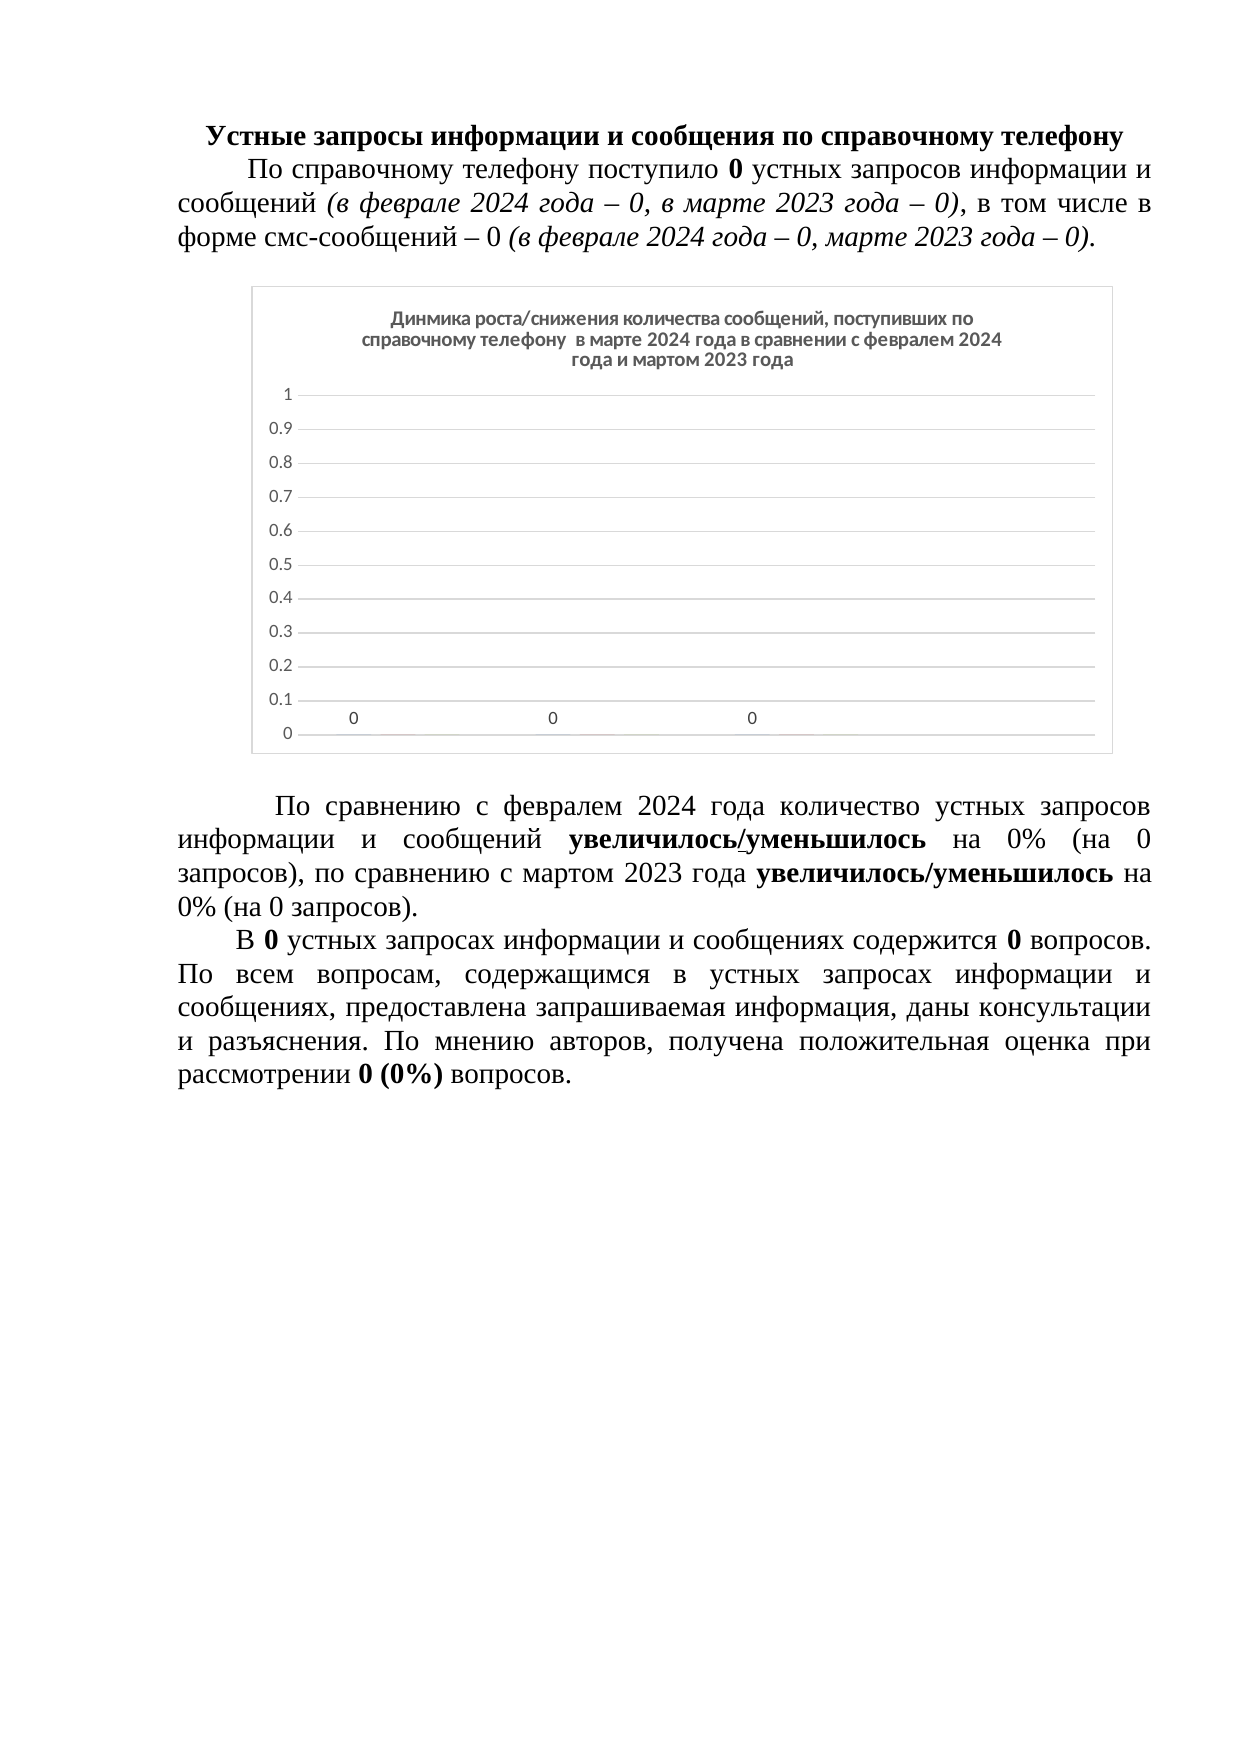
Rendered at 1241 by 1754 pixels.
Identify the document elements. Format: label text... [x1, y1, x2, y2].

text В 0 устных запросах информации и сообщениях содержится 0 вопросов. По всем вопросам, содержащимся в устных запросах информации и сообщениях, предоставлена запрашиваемая информация, даны консультации и разъяснения. По мнению авторов, получена положительная оценка при рассмотрении 0 (0%) вопросов. [177, 922, 1152, 1090]
text Устные запросы информации и сообщения по справочному телефону [177, 118, 1152, 152]
text По сравнению с февралем 2024 года количество устных запросов информации и сообщений увеличилось/уменьшилось на 0% (на 0 запросов), по сравнению с мартом 2023 года увеличилось/уменьшилось на 0% (на 0 запросов). [177, 788, 1152, 922]
text По справочному телефону поступило 0 устных запросов информации и сообщений (в феврале 2024 года – 0, в марте 2023 года – 0), в том числе в форме смс-сообщений – 0 (в феврале 2024 года – 0, марте 2023 года – 0). [177, 152, 1152, 252]
